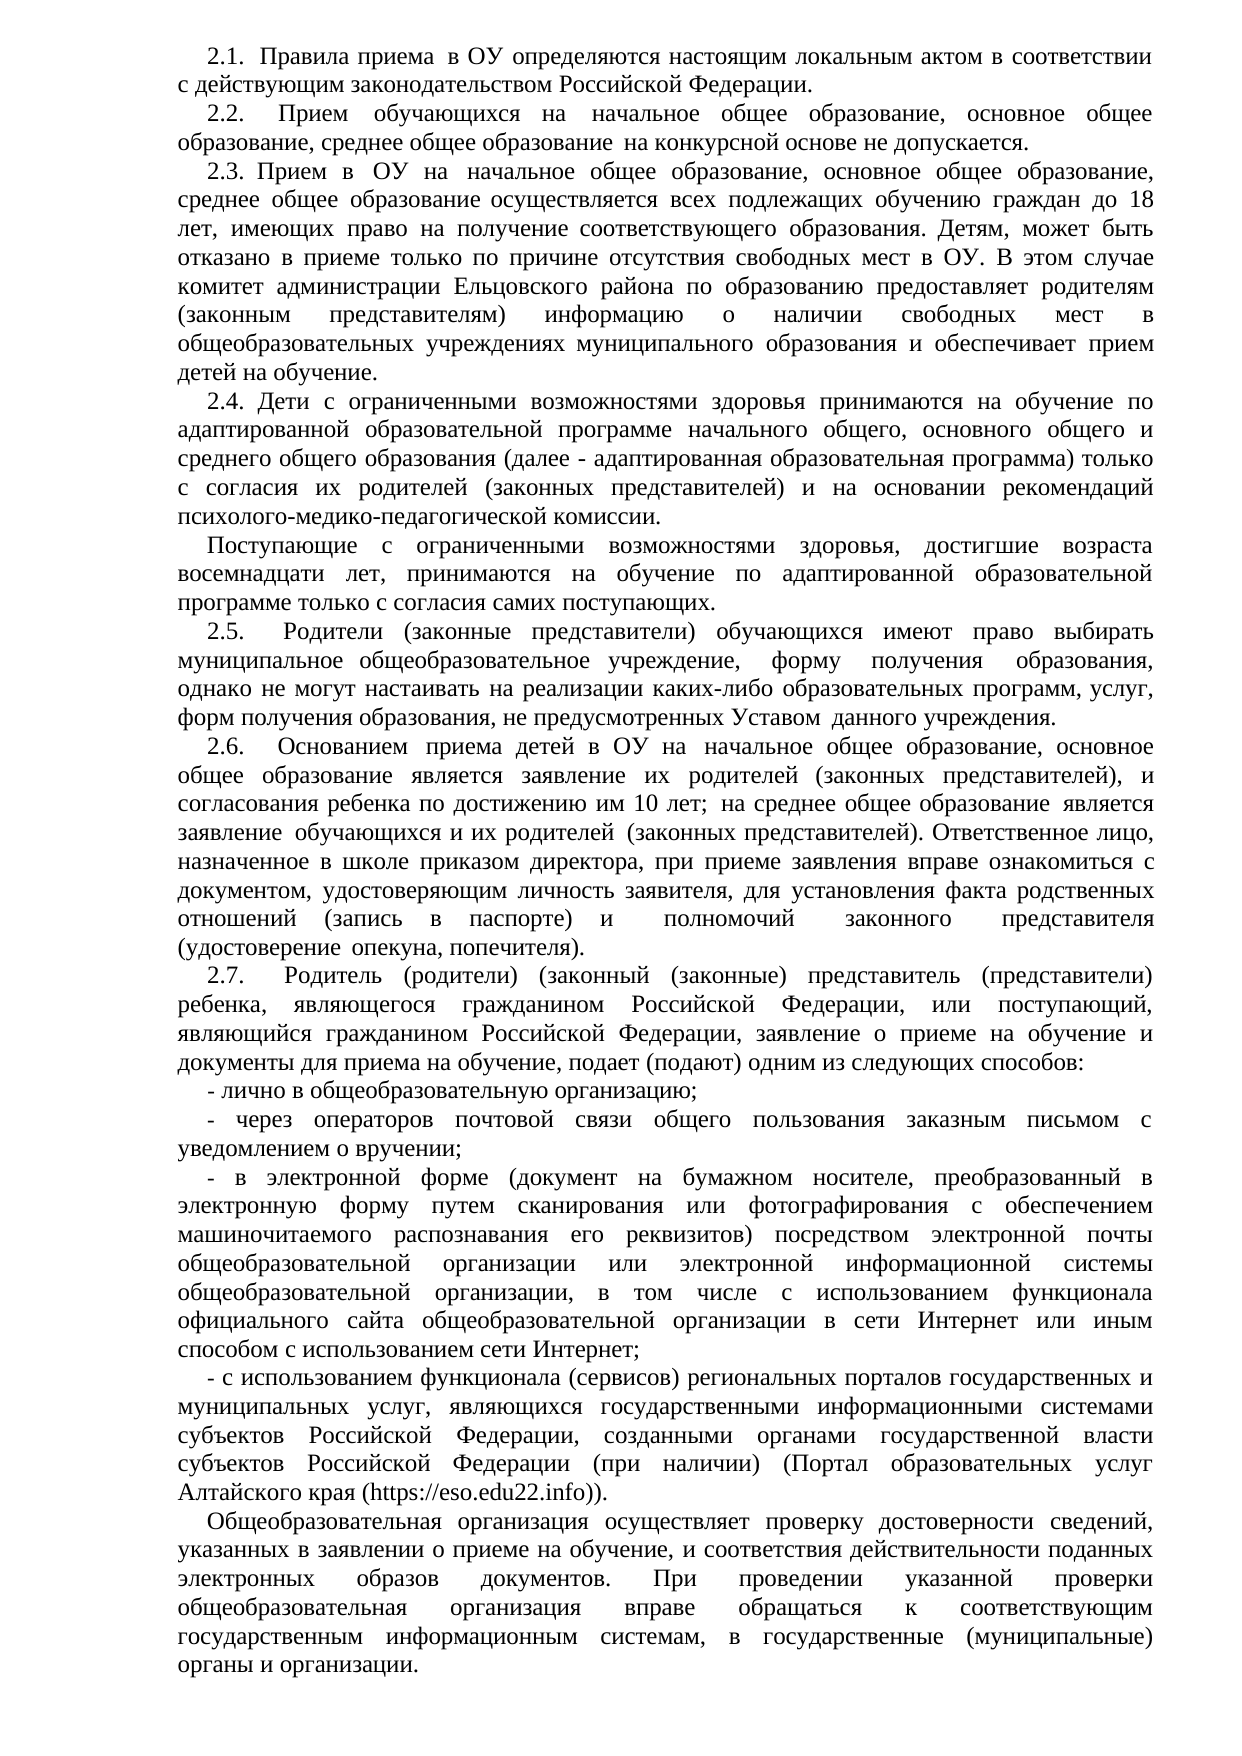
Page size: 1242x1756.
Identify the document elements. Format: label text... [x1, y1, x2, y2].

list в электронной форме (документ на бумажном носителе, преобразованный в электронную форму путем сканирования или фотографирования с обеспечением машиночитаемого распознавания его реквизитов) посредством электронной почты общеобразовательной организации или электронной информационной системы общеобразовательной организации, в том числе с использованием функционала официального сайта общеобразовательной организации в сети Интернет или иным способом с использованием сети Интернет; [177, 1162, 1153, 1363]
list Основанием приема детей в ОУ на начальное общее образование, основное общее образование является заявление их родителей (законных представителей), и согласования ребенка по достижению им 10 лет; на среднее общее образование является заявление обучающихся и их родителей (законных представителей). Ответственное лицо, назначенное в школе приказом директора, при приеме заявления вправе ознакомиться с документом, удостоверяющим личность заявителя, для установления факта родственных отношений (запись в паспорте) и полномочий законного представителя (удостоверение опекуна, попечителя). [177, 731, 1154, 961]
list Прием обучающихся на начальное общее образование, основное общее образование, среднее общее образование на конкурсной основе не допускается. [177, 99, 1153, 156]
list Правила приема в ОУ определяются настоящим локальным актом в соответствии с действующим законодательством Российской Федерации. [177, 41, 1152, 98]
list лично в общеобразовательную организацию; [207, 1075, 1167, 1104]
text Поступающие с ограниченными возможностями здоровья, достигшие возраста восемнадцати лет, принимаются на обучение по адаптированной образовательной программе только с согласия самих поступающих. [177, 530, 1153, 616]
list Дети с ограниченными возможностями здоровья принимаются на обучение по адаптированной образовательной программе начального общего, основного общего и среднего общего образования (далее - адаптированная образовательная программа) только с согласия их родителей (законных представителей) и на основании рекомендаций психолого-медико-педагогической комиссии. [177, 386, 1154, 529]
list Прием в ОУ на начальное общее образование, основное общее образование, среднее общее образование осуществляется всех подлежащих обучению граждан до 18 лет, имеющих право на получение соответствующего образования. Детям, может быть отказано в приеме только по причине отсутствия свободных мест в ОУ. В этом случае комитет администрации Ельцовского района по образованию предоставляет родителям (законным представителям) информацию о наличии свободных мест в общеобразовательных учреждениях муниципального образования и обеспечивает прием детей на обучение. [177, 156, 1154, 386]
text Общеобразовательная организация осуществляет проверку достоверности сведений, указанных в заявлении о приеме на обучение, и соответствия действительности поданных электронных образов документов. При проведении указанной проверки общеобразовательная организация вправе обращаться к соответствующим государственным информационным системам, в государственные (муниципальные) органы и организации. [177, 1506, 1153, 1678]
list Родители (законные представители) обучающихся имеют право выбирать муниципальное общеобразовательное учреждение, форму получения образования, однако не могут настаивать на реализации каких-либо образовательных программ, услуг, форм получения образования, не предусмотренных Уставом данного учреждения. [177, 616, 1154, 731]
list через операторов почтовой связи общего пользования заказным письмом с уведомлением о вручении; [177, 1104, 1152, 1162]
list с использованием функционала (сервисов) региональных порталов государственных и муниципальных услуг, являющихся государственными информационными системами субъектов Российской Федерации, созданными органами государственной власти субъектов Российской Федерации (при наличии) (Портал образовательных услуг Алтайского края (https://eso.edu22.info)). [177, 1363, 1153, 1506]
list Родитель (родители) (законный (законные) представитель (представители) ребенка, являющегося гражданином Российской Федерации, или поступающий, являющийся гражданином Российской Федерации, заявление о приеме на обучение и документы для приема на обучение, подает (подают) одним из следующих способов: [177, 961, 1153, 1075]
